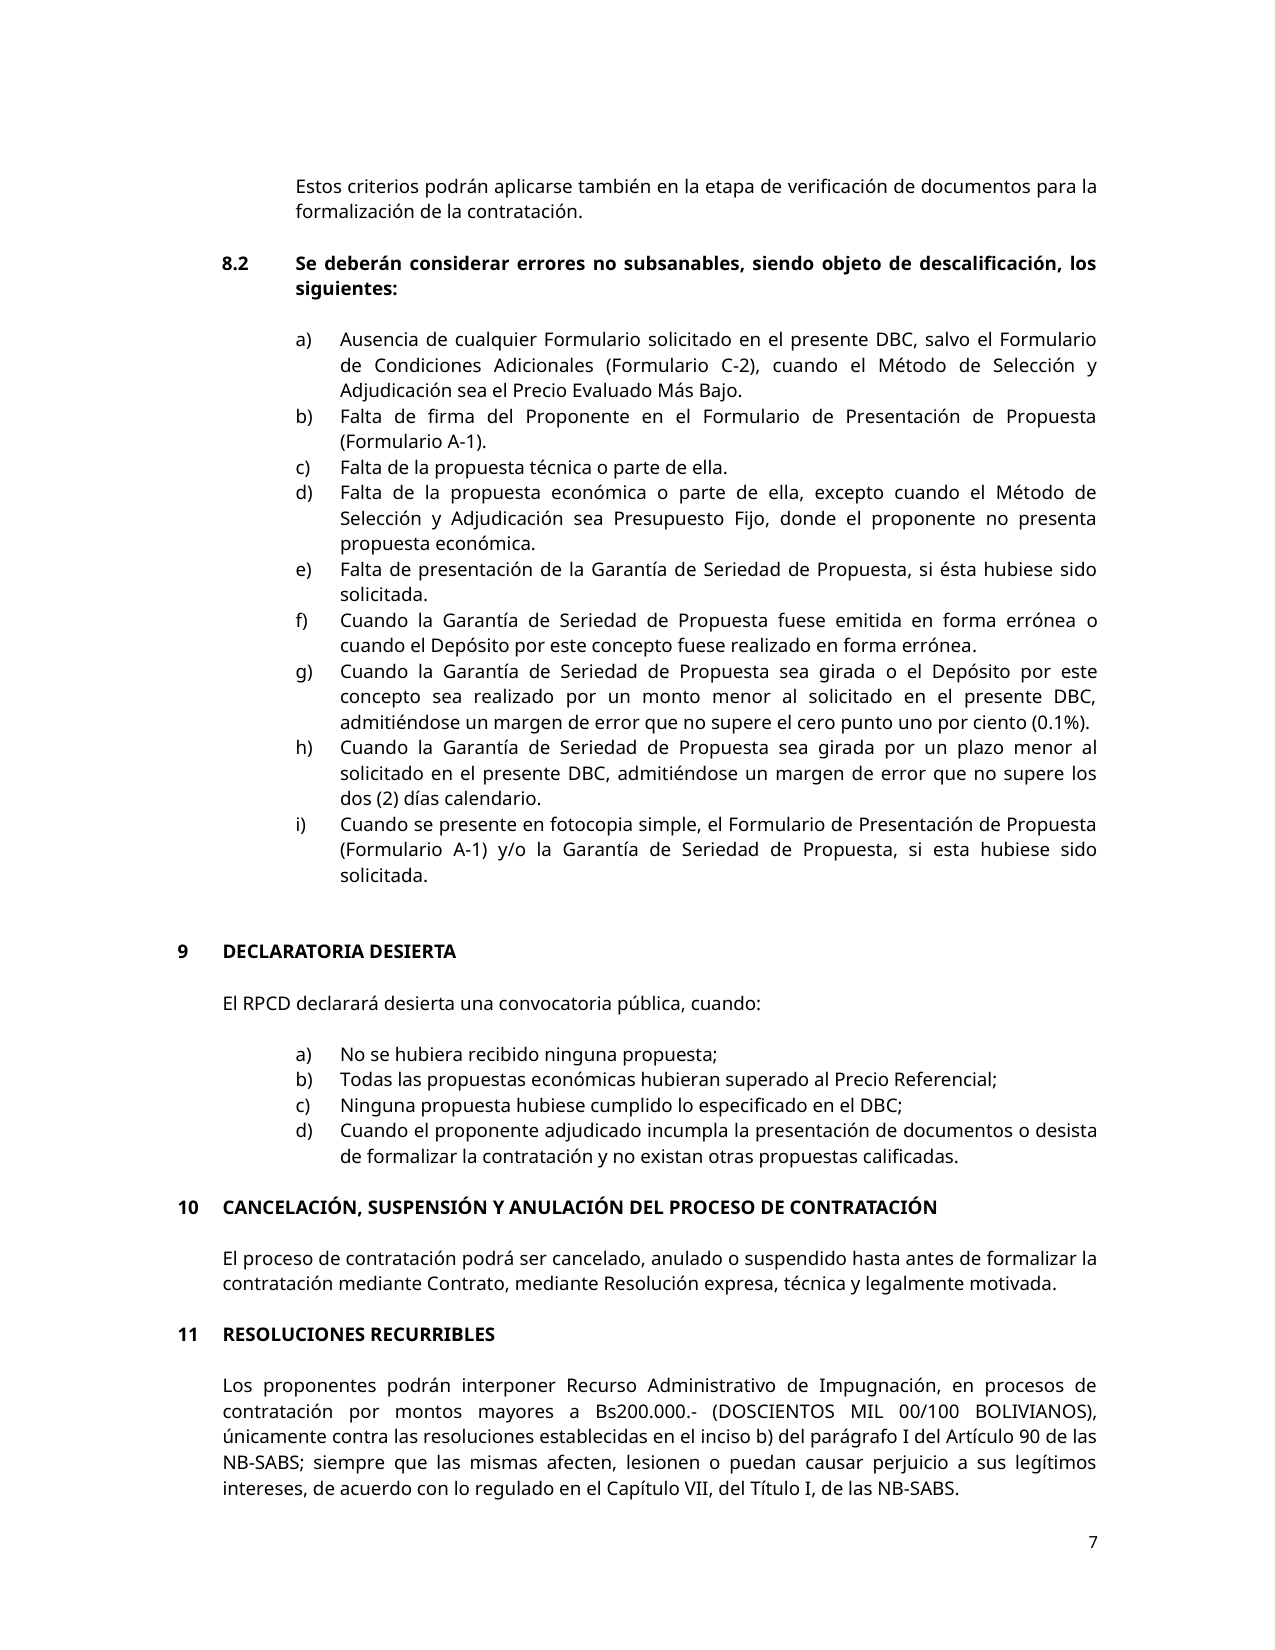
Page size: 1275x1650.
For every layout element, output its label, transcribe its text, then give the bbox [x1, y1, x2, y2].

list Estos criterios podrán aplicarse también en la etapa de verificación de documentos para la formalización de la contratación. [295, 173, 1098, 224]
list Cuando la Garantía de Seriedad de Propuesta fuese emitida en forma errónea o cuando el Depósito por este concepto fuese realizado en forma errónea. [295, 607, 1098, 658]
text El proceso de contratación podrá ser cancelado, anulado o suspendido hasta antes de formalizar la contratación mediante Contrato, mediante Resolución expresa, técnica y legalmente motivada. [222, 1245, 1098, 1296]
list No se hubiera recibido ninguna propuesta; [295, 1041, 1098, 1066]
list Ausencia de cualquier Formulario solicitado en el presente DBC, salvo el Formulario de Condiciones Adicionales (Formulario C-2), cuando el Método de Selección y Adjudicación sea el Precio Evaluado Más Bajo. [295, 326, 1098, 403]
list Falta de presentación de la Garantía de Seriedad de Propuesta, si ésta hubiese sido solicitada. [295, 556, 1098, 607]
text El RPCD declarará desierta una convocatoria pública, cuando: [222, 990, 1098, 1015]
title CANCELACIÓN, SUSPENSIÓN Y ANULACIÓN DEL PROCESO DE CONTRATACIÓN [177, 1194, 1098, 1219]
title RESOLUCIONES RECURRIBLES [177, 1322, 1098, 1347]
list Falta de firma del Proponente en el Formulario de Presentación de Propuesta (Formulario A-1). [295, 403, 1098, 454]
list Falta de la propuesta técnica o parte de ella. [295, 454, 1098, 479]
list Todas las propuestas económicas hubieran superado al Precio Referencial; [295, 1066, 1098, 1092]
list Falta de la propuesta económica o parte de ella, excepto cuando el Método de Selección y Adjudicación sea Presupuesto Fijo, donde el proponente no presenta propuesta económica. [295, 479, 1098, 556]
list Cuando se presente en fotocopia simple, el Formulario de Presentación de Propuesta (Formulario A-1) y/o la Garantía de Seriedad de Propuesta, si esta hubiese sido solicitada. [295, 811, 1098, 888]
list Se deberán considerar errores no subsanables, siendo objeto de descalificación, los siguientes: [222, 250, 1098, 301]
title DECLARATORIA DESIERTA [177, 939, 1098, 964]
text Los proponentes podrán interponer Recurso Administrativo de Impugnación, en procesos de contratación por montos mayores a Bs200.000.- (DOSCIENTOS MIL 00/100 BOLIVIANOS), únicamente contra las resoluciones establecidas en el inciso b) del parágrafo I del Artículo 90 de las NB-SABS; siempre que las mismas afecten, lesionen o puedan causar perjuicio a sus legítimos intereses, de acuerdo con lo regulado en el Capítulo VII, del Título I, de las NB-SABS. [222, 1373, 1098, 1500]
list Cuando el proponente adjudicado incumpla la presentación de documentos o desista de formalizar la contratación y no existan otras propuestas calificadas. [295, 1117, 1098, 1168]
list Cuando la Garantía de Seriedad de Propuesta sea girada o el Depósito por este concepto sea realizado por un monto menor al solicitado en el presente DBC, admitiéndose un margen de error que no supere el cero punto uno por ciento (0.1%). [295, 658, 1098, 735]
list Cuando la Garantía de Seriedad de Propuesta sea girada por un plazo menor al solicitado en el presente DBC, admitiéndose un margen de error que no supere los dos (2) días calendario. [295, 735, 1098, 811]
list Ninguna propuesta hubiese cumplido lo especificado en el DBC; [295, 1092, 1098, 1117]
